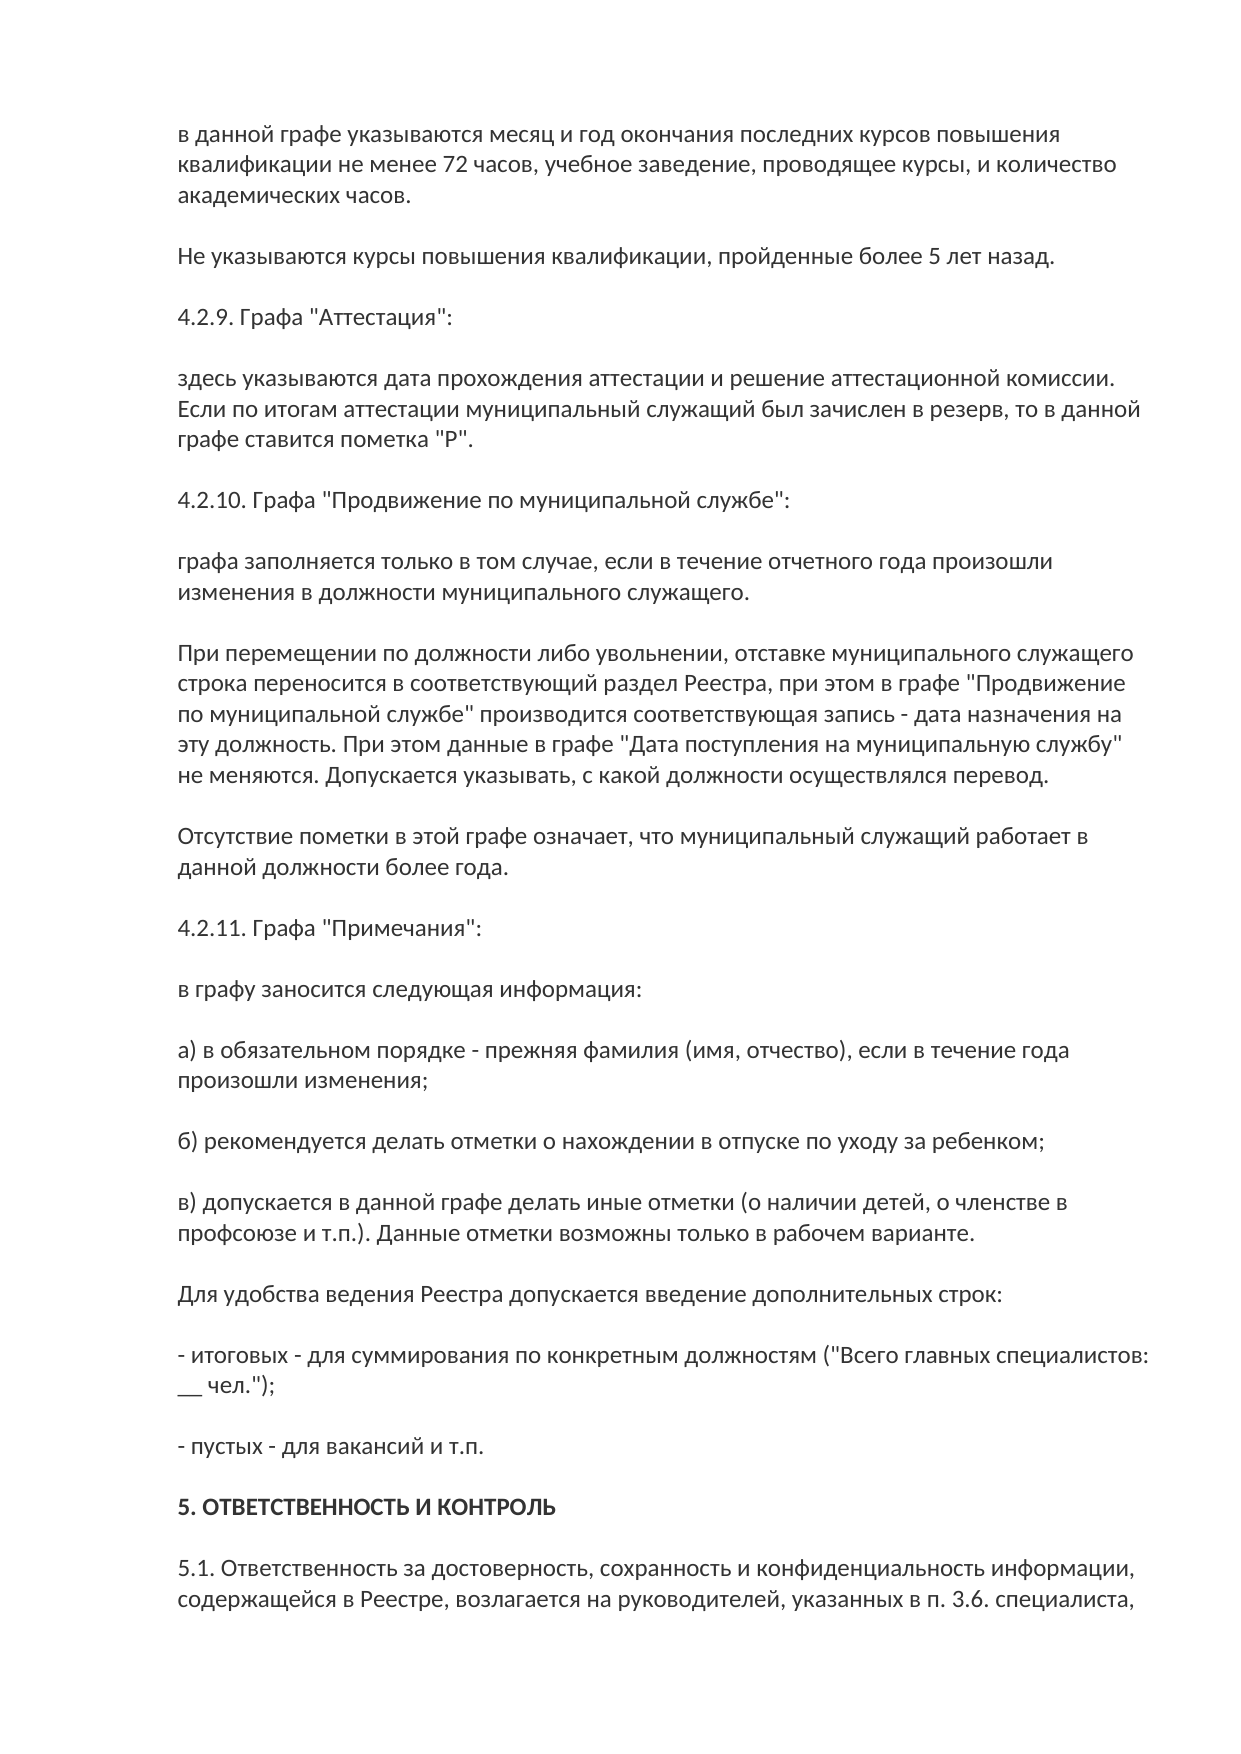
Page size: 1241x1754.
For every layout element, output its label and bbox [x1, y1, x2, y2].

text [177, 118, 1152, 1614]
